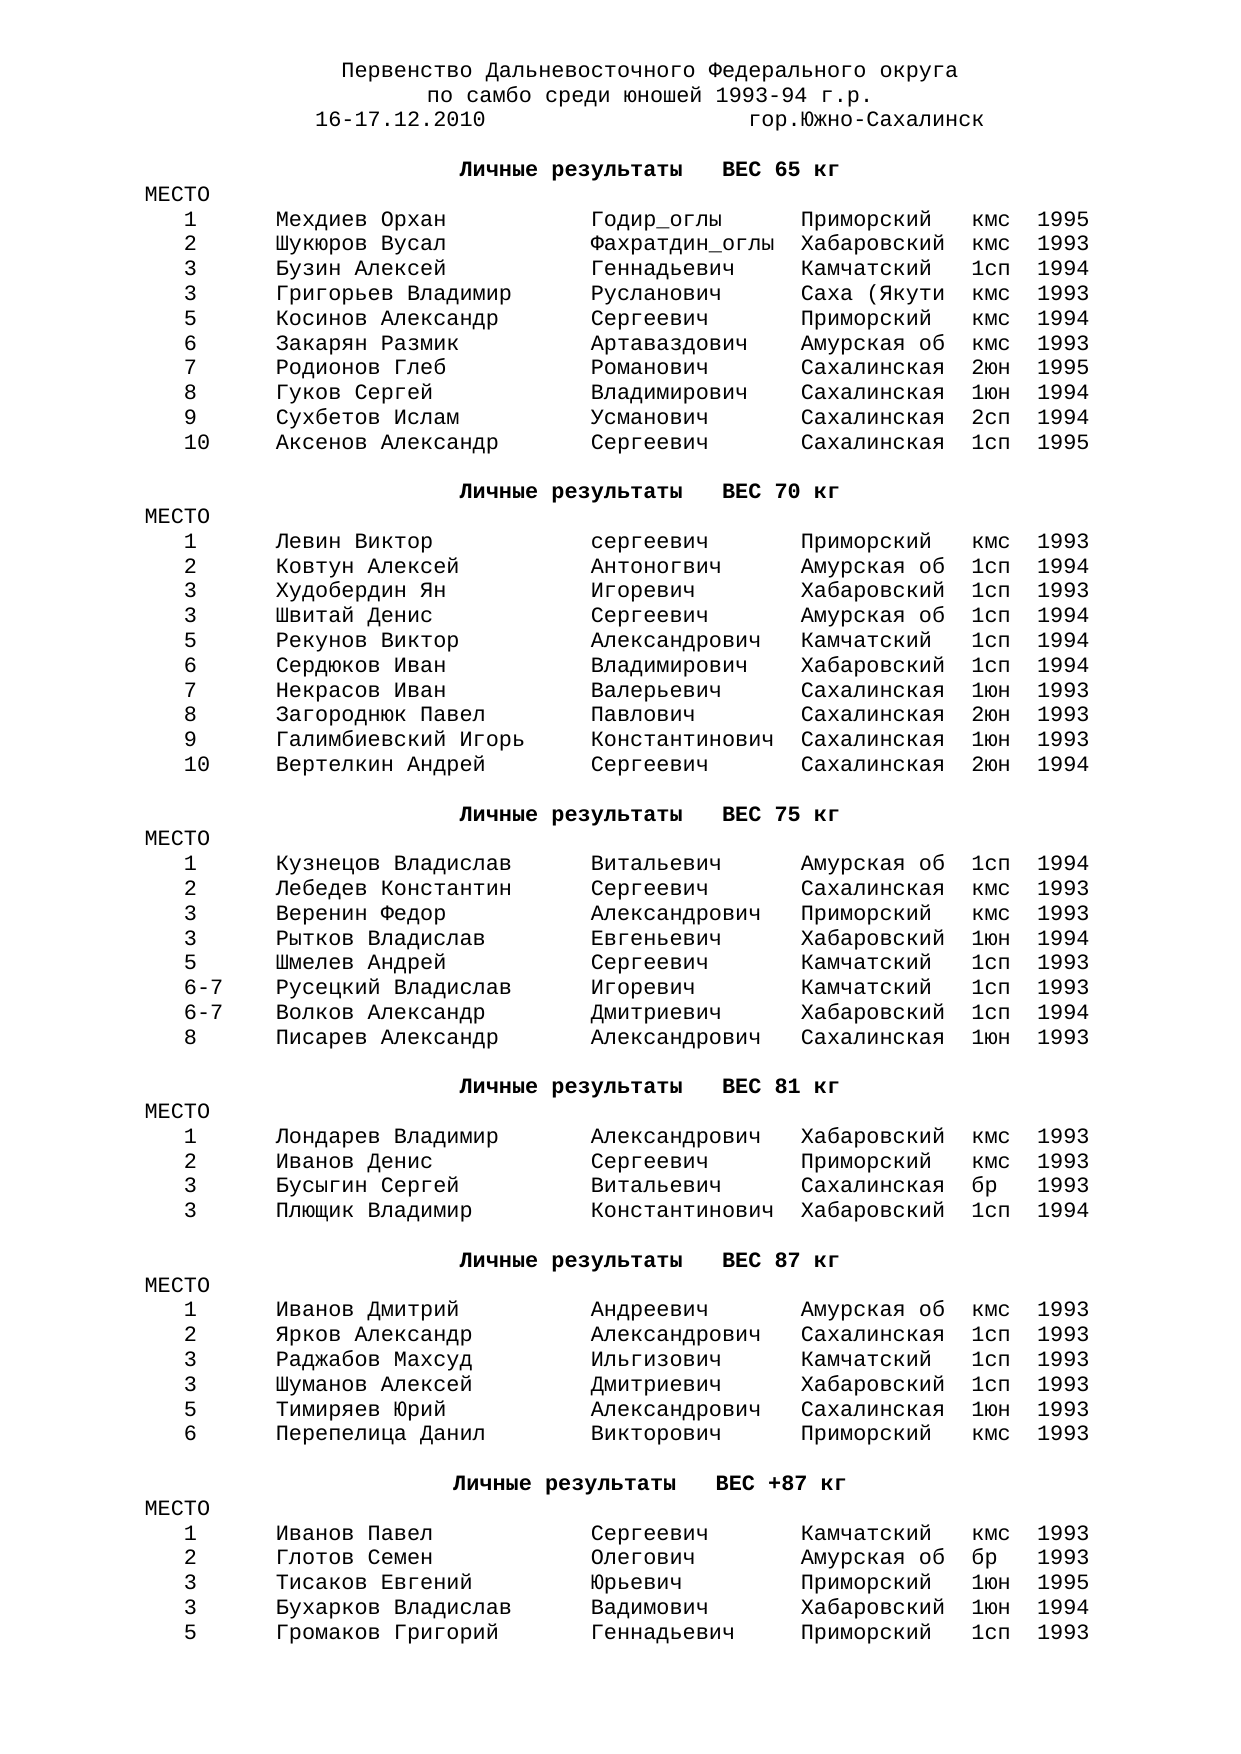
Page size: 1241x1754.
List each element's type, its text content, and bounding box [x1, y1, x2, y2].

text 6 Закарян Размик Артаваздович Амурская об кмс 1993 [118, 332, 1181, 357]
text МЕСТО [118, 505, 1181, 530]
text 2 Лебедев Константин Сергеевич Сахалинская кмс 1993 [118, 877, 1181, 902]
text 3 Раджабов Махсуд Ильгизович Камчатский 1сп 1993 [118, 1348, 1181, 1373]
text 9 Галимбиевский Игорь Константинович Сахалинская 1юн 1993 [118, 728, 1181, 753]
text 3 Веренин Федор Александрович Приморский кмс 1993 [118, 902, 1181, 927]
text 1 Левин Виктор сергеевич Приморский кмс 1993 [118, 530, 1181, 555]
text Личные результаты ВЕС 75 кг [118, 803, 1181, 828]
text МЕСТО [118, 1274, 1181, 1299]
text 3 Рытков Владислав Евгеньевич Хабаровский 1юн 1994 [118, 927, 1181, 952]
text 1 Иванов Павел Сергеевич Камчатский кмс 1993 [118, 1522, 1181, 1547]
text 1 Кузнецов Владислав Витальевич Амурская об 1сп 1994 [118, 852, 1181, 877]
text 6 Сердюков Иван Владимирович Хабаровский 1сп 1994 [118, 654, 1181, 679]
text Личные результаты ВЕС 70 кг [118, 481, 1181, 505]
text 5 Косинов Александр Сергеевич Приморский кмс 1994 [118, 307, 1181, 332]
text 2 Иванов Денис Сергеевич Приморский кмс 1993 [118, 1150, 1181, 1175]
text 7 Родионов Глеб Романович Сахалинская 2юн 1995 [118, 357, 1181, 381]
text 2 Глотов Семен Олегович Амурская об бр 1993 [118, 1547, 1181, 1571]
text 8 Писарев Александр Александрович Сахалинская 1юн 1993 [118, 1026, 1181, 1051]
text 3 Григорьев Владимир Русланович Саха (Якути кмс 1993 [118, 282, 1181, 307]
text 6-7 Русецкий Владислав Игоревич Камчатский 1сп 1993 [118, 976, 1181, 1001]
text Личные результаты ВЕС +87 кг [118, 1472, 1181, 1497]
text Личные результаты ВЕС 65 кг [118, 158, 1181, 183]
text 2 Шукюров Вусал Фахратдин_оглы Хабаровский кмс 1993 [118, 233, 1181, 257]
text 2 Ярков Александр Александрович Сахалинская 1сп 1993 [118, 1323, 1181, 1348]
text 9 Сухбетов Ислам Усманович Сахалинская 2сп 1994 [118, 406, 1181, 431]
text 2 Ковтун Алексей Антоногвич Амурская об 1сп 1994 [118, 555, 1181, 580]
text 16-17.12.2010 гор.Южно-Сахалинск [118, 109, 1181, 133]
text 3 Бусыгин Сергей Витальевич Сахалинская бр 1993 [118, 1175, 1181, 1199]
text МЕСТО [118, 183, 1181, 208]
text Личные результаты ВЕС 81 кг [118, 1076, 1181, 1100]
text 8 Загороднюк Павел Павлович Сахалинская 2юн 1993 [118, 704, 1181, 728]
text 3 Бухарков Владислав Вадимович Хабаровский 1юн 1994 [118, 1596, 1181, 1621]
text Личные результаты ВЕС 87 кг [118, 1249, 1181, 1274]
text 5 Громаков Григорий Геннадьевич Приморский 1сп 1993 [118, 1621, 1181, 1646]
text 1 Иванов Дмитрий Андреевич Амурская об кмс 1993 [118, 1299, 1181, 1323]
text 10 Вертелкин Андрей Сергеевич Сахалинская 2юн 1994 [118, 753, 1181, 778]
text 3 Швитай Денис Сергеевич Амурская об 1сп 1994 [118, 604, 1181, 629]
text по самбо среди юношей 1993-94 г.р. [118, 84, 1181, 109]
text МЕСТО [118, 1497, 1181, 1522]
text 3 Шуманов Алексей Дмитриевич Хабаровский 1сп 1993 [118, 1373, 1181, 1398]
text 5 Шмелев Андрей Сергеевич Камчатский 1сп 1993 [118, 952, 1181, 976]
text 8 Гуков Сергей Владимирович Сахалинская 1юн 1994 [118, 381, 1181, 406]
text 3 Худобердин Ян Игоревич Хабаровский 1сп 1993 [118, 580, 1181, 604]
text 10 Аксенов Александр Сергеевич Сахалинская 1сп 1995 [118, 431, 1181, 456]
text 7 Некрасов Иван Валерьевич Сахалинская 1юн 1993 [118, 679, 1181, 704]
text 6 Перепелица Данил Викторович Приморский кмс 1993 [118, 1423, 1181, 1447]
text 1 Мехдиев Орхан Годир_оглы Приморский кмс 1995 [118, 208, 1181, 233]
text 1 Лондарев Владимир Александрович Хабаровский кмс 1993 [118, 1125, 1181, 1150]
text 3 Плющик Владимир Константинович Хабаровский 1сп 1994 [118, 1199, 1181, 1224]
text 6-7 Волков Александр Дмитриевич Хабаровский 1сп 1994 [118, 1001, 1181, 1026]
text 5 Рекунов Виктор Александрович Камчатский 1сп 1994 [118, 629, 1181, 654]
text 3 Бузин Алексей Геннадьевич Камчатский 1сп 1994 [118, 257, 1181, 282]
text 3 Тисаков Евгений Юрьевич Приморский 1юн 1995 [118, 1571, 1181, 1596]
text Первенство Дальневосточного Федерального округа [118, 59, 1181, 84]
text 5 Тимиряев Юрий Александрович Сахалинская 1юн 1993 [118, 1398, 1181, 1423]
text МЕСТО [118, 828, 1181, 852]
text МЕСТО [118, 1100, 1181, 1125]
